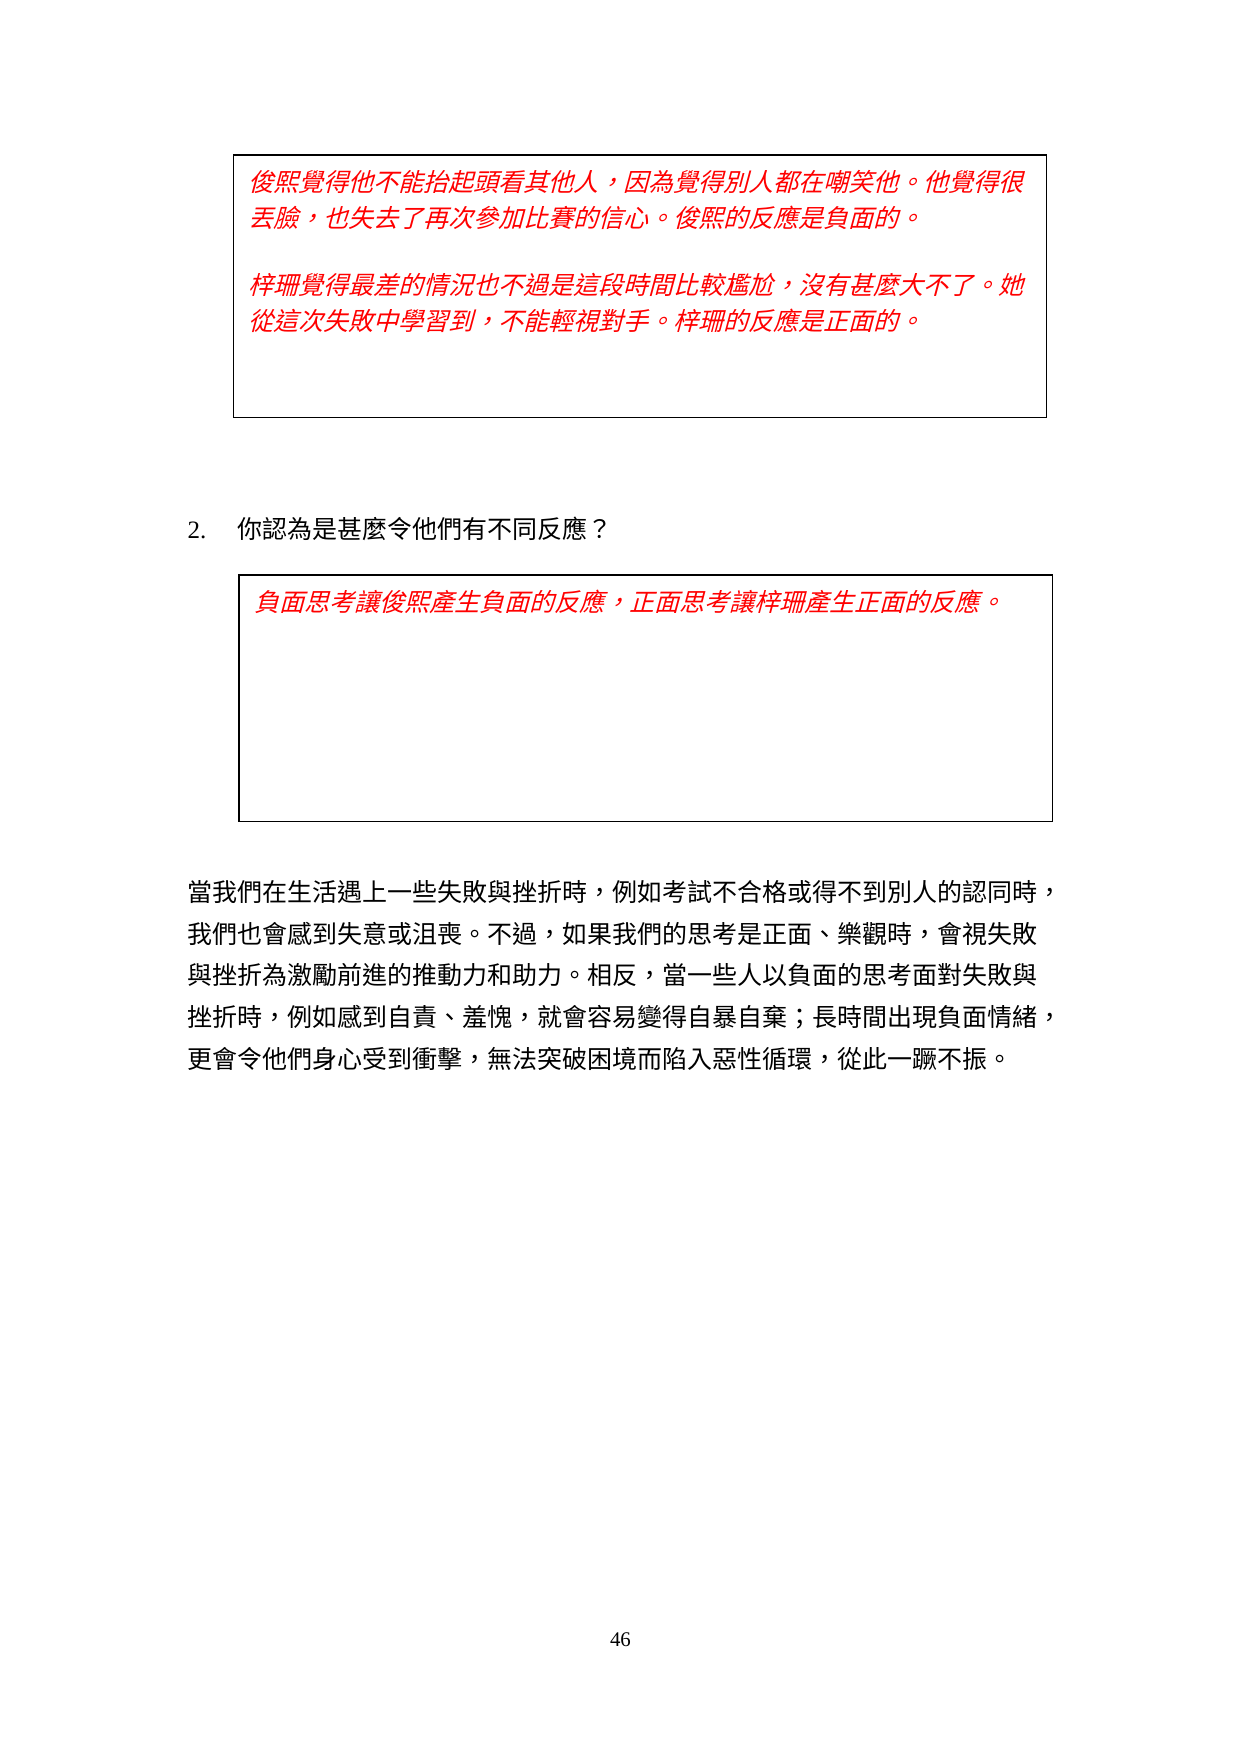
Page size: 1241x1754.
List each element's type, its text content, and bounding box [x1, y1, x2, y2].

list 你認為是甚麼令他們有不同反應？ [187, 510, 1053, 546]
text 當我們在生活遇上一些失敗與挫折時，例如考試不合格或得不到別人的認同時，我們也會感到失意或沮喪。不過，如果我們的思考是正面、樂觀時，會視失敗與挫折為激勵前進的推動力和助力。相反，當一些人以負面的思考面對失敗與挫折時，例如感到自責、羞愧，就會容易變得自暴自棄；長時間出現負面情緒，更會令他們身心受到衝擊，無法突破困境而陷入惡性循環，從此一蹶不振。 [187, 872, 1053, 1075]
